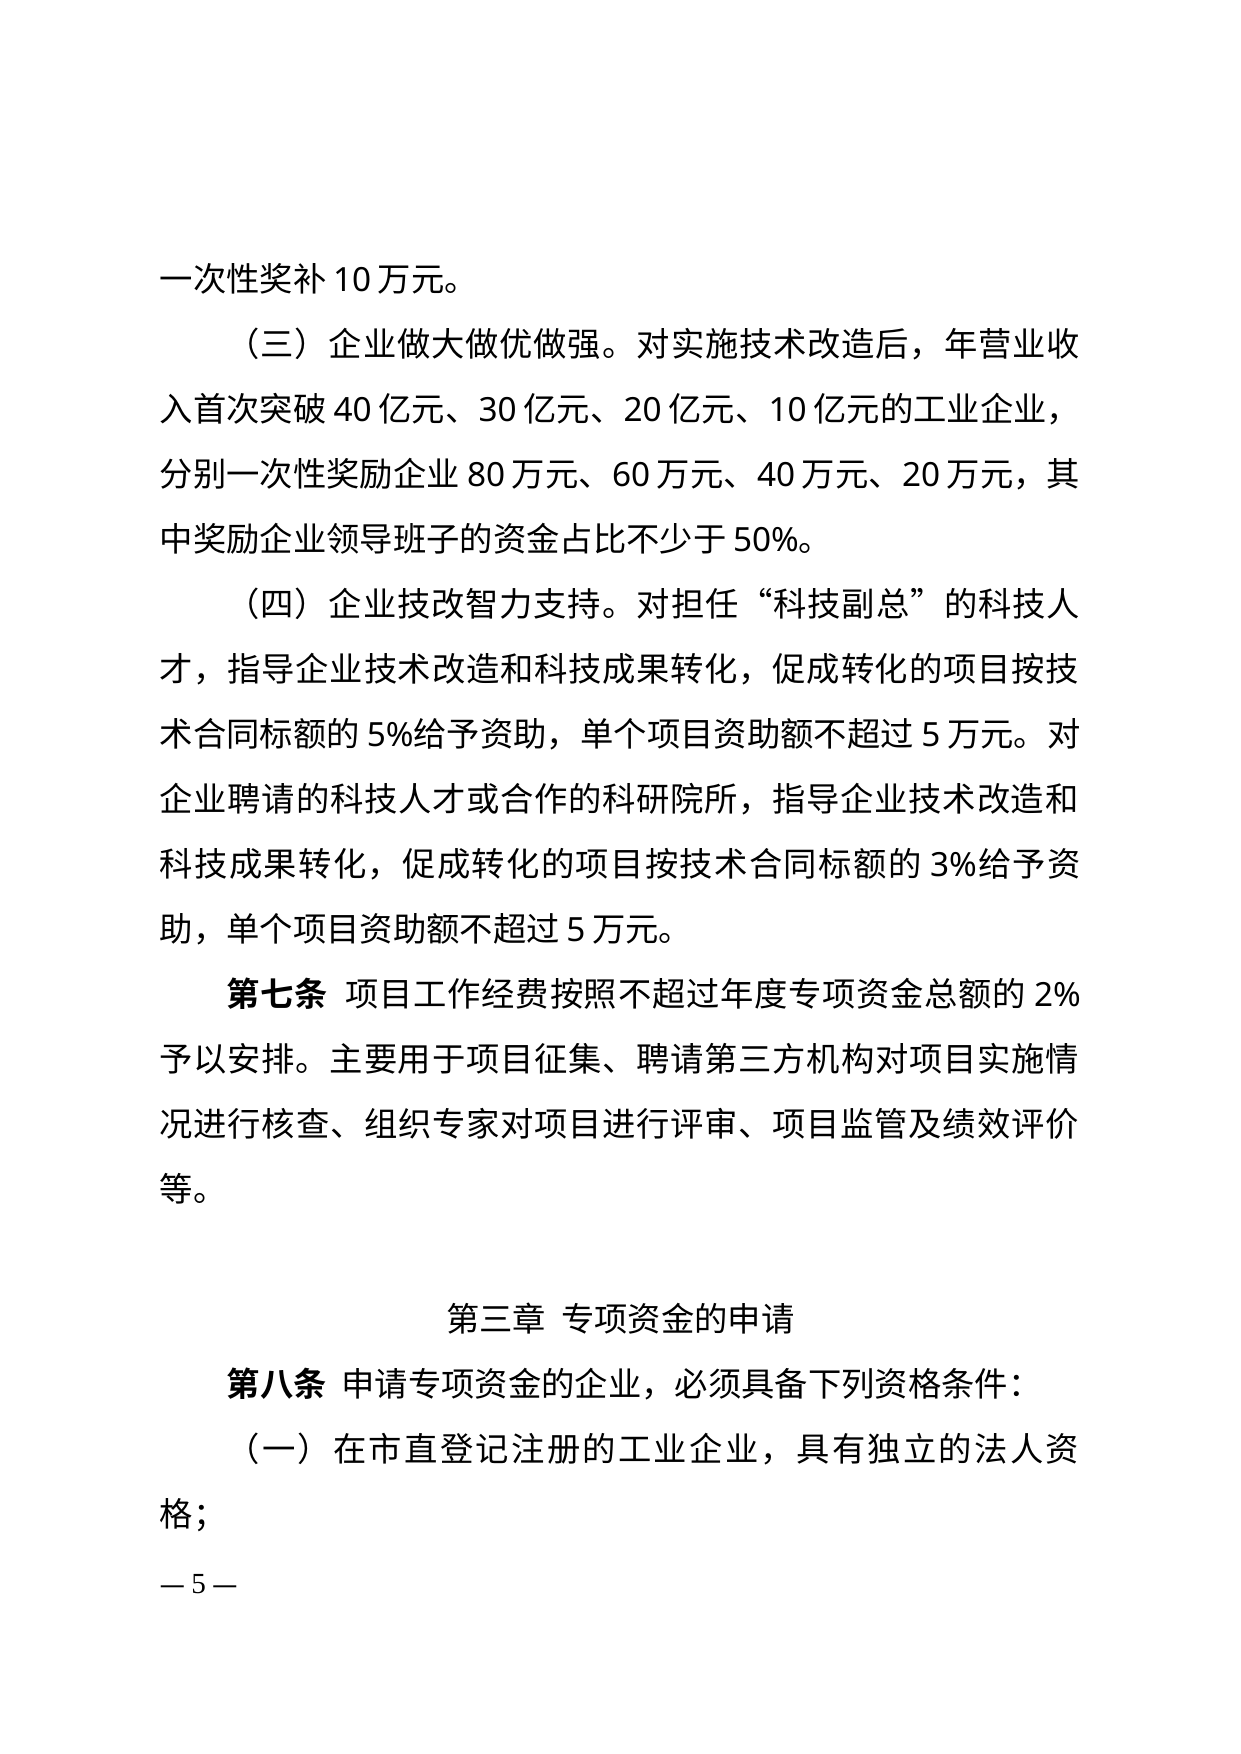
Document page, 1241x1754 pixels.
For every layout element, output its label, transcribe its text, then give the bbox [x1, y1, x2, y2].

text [159, 245, 1081, 310]
text 第三章 专项资金的申请 [159, 1285, 1081, 1350]
text （四）企业技改智力支持。对担任“科技副总”的科技人才，指导企业技术改造和科技成果转化，促成转化的项目按技术合同标额的5%给予资助，单个项目资助额不超过5万元。对企业聘请的科技人才或合作的科研院所，指导企业技术改造和科技成果转化，促成转化的项目按技术合同标额的3%给予资助，单个项目资助额不超过5万元。 [159, 570, 1081, 960]
text 第七条 项目工作经费按照不超过年度专项资金总额的2%予以安排。主要用于项目征集、聘请第三方机构对项目实施情况进行核查、组织专家对项目进行评审、项目监管及绩效评价等。 [159, 960, 1081, 1220]
text （一）在市直登记注册的工业企业，具有独立的法人资格； [159, 1415, 1081, 1545]
text 第八条 申请专项资金的企业，必须具备下列资格条件： [159, 1350, 1081, 1415]
text （三）企业做大做优做强。对实施技术改造后，年营业收入首次突破40亿元、30亿元、20亿元、10亿元的工业企业，分别一次性奖励企业80万元、60万元、40万元、20万元，其中奖励企业领导班子的资金占比不少于50%。 [159, 310, 1081, 570]
